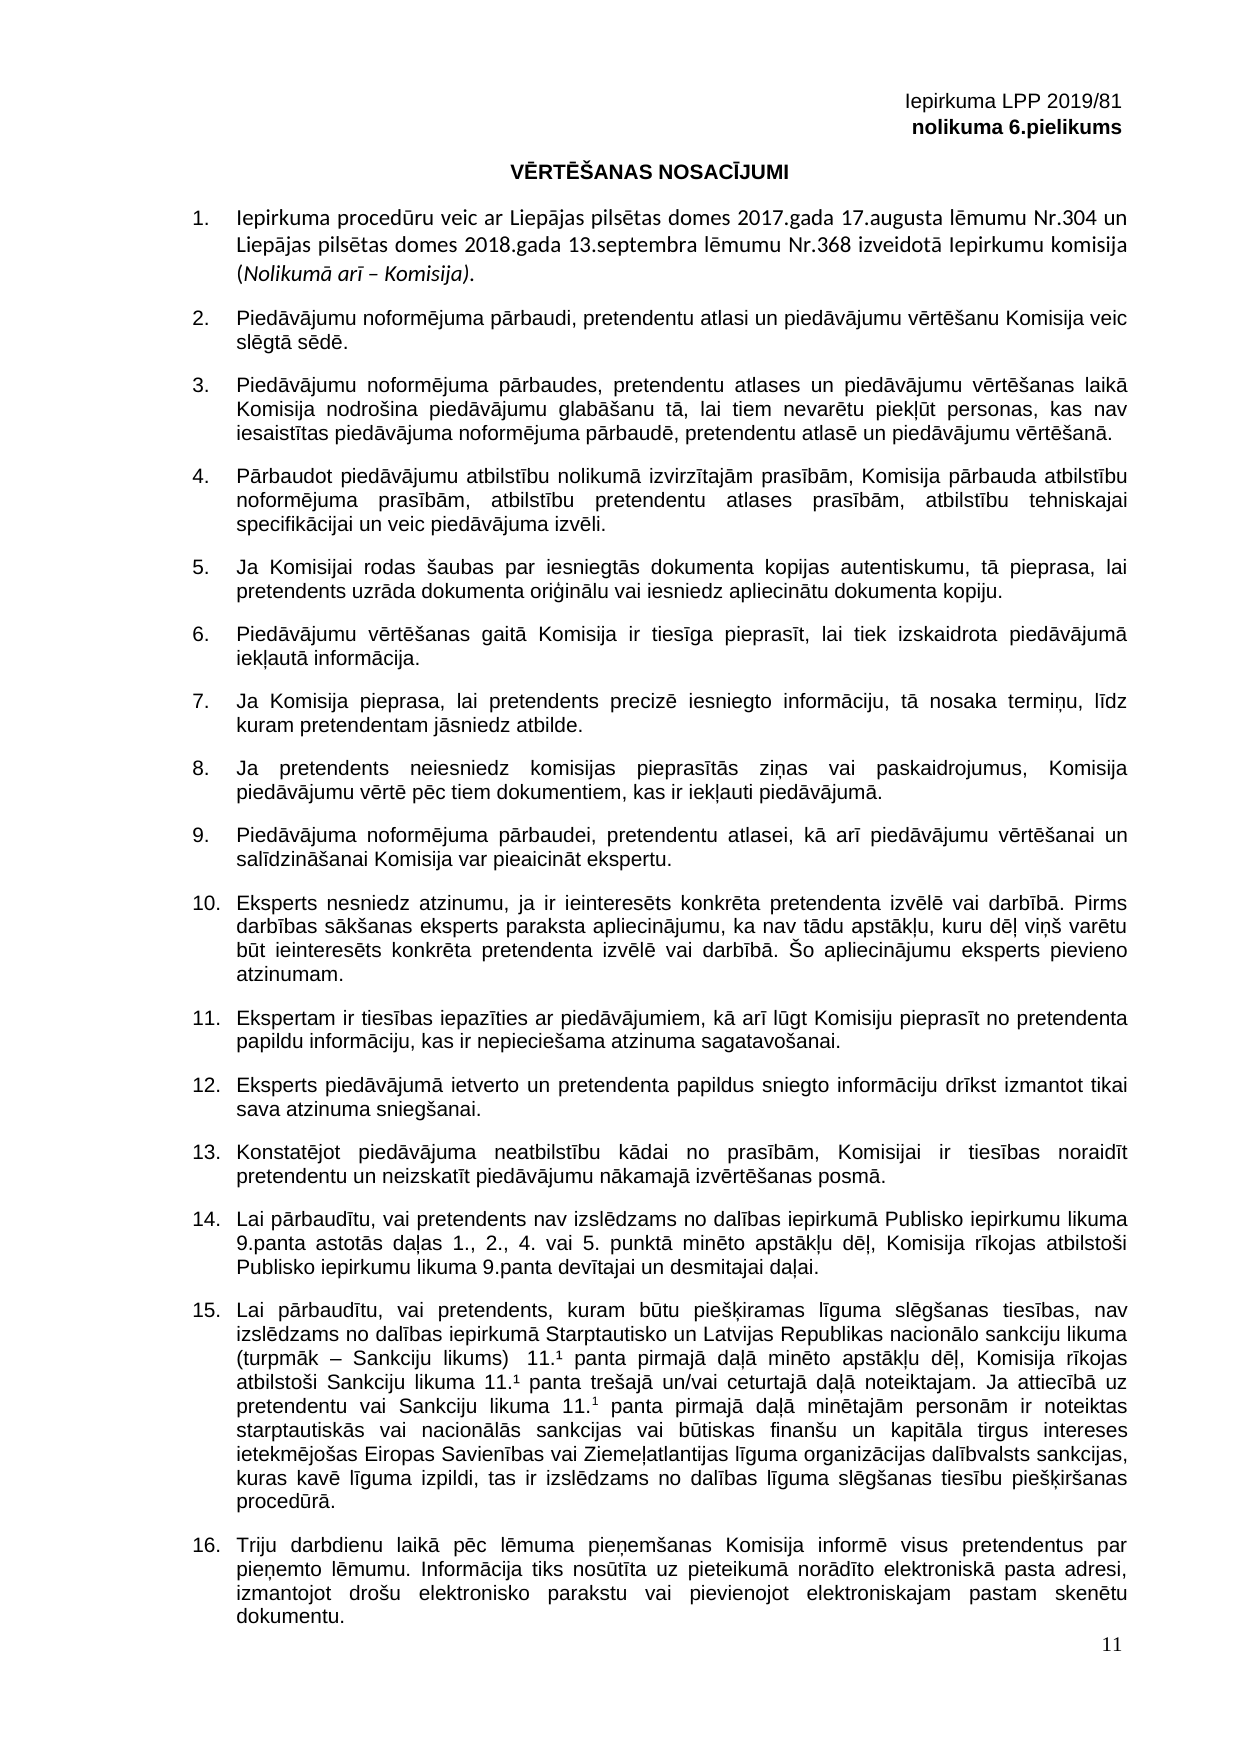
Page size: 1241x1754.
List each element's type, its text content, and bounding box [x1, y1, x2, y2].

table_cell Eksperts piedāvājumā ietverto un pretendenta papildus sniegto informāciju drīkst izmantot tikai sava atzinuma sniegšanai. [166, 1073, 1140, 1139]
table_cell Ja Komisija pieprasa, lai pretendents precizē iesniegto informāciju, tā nosaka termiņu, līdz kuram pretendentam jāsniedz atbilde. [166, 689, 1140, 756]
table_cell Lai pārbaudītu, vai pretendents nav izslēdzams no dalības iepirkumā Publisko iepirkumu likuma 9.panta astotās daļas 1., 2., 4. vai 5. punktā minēto apstākļu dēļ, Komisija rīkojas atbilstoši Publisko iepirkumu likuma 9.panta devītajai un desmitajai daļai. [166, 1207, 1140, 1298]
table_cell Ja pretendents neiesniedz komisijas pieprasītās ziņas vai paskaidrojumus, Komisija piedāvājumu vērtē pēc tiem dokumentiem, kas ir iekļauti piedāvājumā. [166, 756, 1140, 823]
table_cell Piedāvājumu vērtēšanas gaitā Komisija ir tiesīga pieprasīt, lai tiek izskaidrota piedāvājumā iekļautā informācija. [166, 622, 1140, 689]
text Iepirkuma LPP 2019/81 [177, 89, 1122, 113]
text VĒRTĒŠANAS NOSACĪJUMI [177, 159, 1122, 183]
table_cell Piedāvājuma noformējuma pārbaudei, pretendentu atlasei, kā arī piedāvājumu vērtēšanai un salīdzināšanai Komisija var pieaicināt ekspertu. [166, 823, 1140, 890]
table_header Iepirkuma procedūru veic ar Liepājas pilsētas domes 2017.gada 17.augusta lēmumu Nr.304 un Liepājas pilsētas domes 2018.gada 13.septembra lēmumu Nr.368 izveidotā Iepirkumu komisija (Nolikumā arī – Komisija). [166, 203, 1140, 306]
table_cell Ekspertam ir tiesības iepazīties ar piedāvājumiem, kā arī lūgt Komisiju pieprasīt no pretendenta papildu informāciju, kas ir nepieciešama atzinuma sagatavošanai. [166, 1005, 1140, 1072]
table_cell Pārbaudot piedāvājumu atbilstību nolikumā izvirzītajām prasībām, Komisija pārbauda atbilstību noformējuma prasībām, atbilstību pretendentu atlases prasībām, atbilstību tehniskajai specifikācijai un veic piedāvājuma izvēli. [166, 464, 1140, 555]
table_cell Ja Komisijai rodas šaubas par iesniegtās dokumenta kopijas autentiskumu, tā pieprasa, lai pretendents uzrāda dokumenta oriģinālu vai iesniedz apliecinātu dokumenta kopiju. [166, 555, 1140, 622]
table_cell Lai pārbaudītu, vai pretendents, kuram būtu piešķiramas līguma slēgšanas tiesības, nav izslēdzams no dalības iepirkumā Starptautisko un Latvijas Republikas nacionālo sankciju likuma (turpmāk – Sankciju likums) 11.¹ panta pirmajā daļā minēto apstākļu dēļ, Komisija rīkojas atbilstoši Sankciju likuma 11.¹ panta trešajā un/vai ceturtajā daļā noteiktajam. Ja attiecībā uz pretendentu vai Sankciju likuma 11.1 panta pirmajā daļā minētajām personām ir noteiktas starptautiskās vai nacionālās sankcijas vai būtiskas finanšu un kapitāla tirgus intereses ietekmējošas Eiropas Savienības vai Ziemeļatlantijas līguma organizācijas dalībvalsts sankcijas, kuras kavē līguma izpildi, tas ir izslēdzams no dalības līguma slēgšanas tiesību piešķiršanas procedūrā. [166, 1298, 1140, 1532]
table_cell Eksperts nesniedz atzinumu, ja ir ieinteresēts konkrēta pretendenta izvēlē vai darbībā. Pirms darbības sākšanas eksperts paraksta apliecinājumu, ka nav tādu apstākļu, kuru dēļ viņš varētu būt ieinteresēts konkrēta pretendenta izvēlē vai darbībā. Šo apliecinājumu eksperts pievieno atzinumam. [166, 890, 1140, 1005]
table_cell Piedāvājumu noformējuma pārbaudes, pretendentu atlases un piedāvājumu vērtēšanas laikā Komisija nodrošina piedāvājumu glabāšanu tā, lai tiem nevarētu piekļūt personas, kas nav iesaistītas piedāvājuma noformējuma pārbaudē, pretendentu atlasē un piedāvājumu vērtēšanā. [166, 373, 1140, 464]
text nolikuma 6.pielikums [177, 114, 1122, 138]
table_cell Triju darbdienu laikā pēc lēmuma pieņemšanas Komisija informē visus pretendentus par pieņemto lēmumu. Informācija tiks nosūtīta uz pieteikumā norādīto elektroniskā pasta adresi, izmantojot drošu elektronisko parakstu vai pievienojot elektroniskajam pastam skenētu dokumentu. [166, 1533, 1140, 1628]
table_cell Piedāvājumu noformējuma pārbaudi, pretendentu atlasi un piedāvājumu vērtēšanu Komisija veic slēgtā sēdē. [166, 306, 1140, 373]
table_cell Konstatējot piedāvājuma neatbilstību kādai no prasībām, Komisijai ir tiesības noraidīt pretendentu un neizskatīt piedāvājumu nākamajā izvērtēšanas posmā. [166, 1140, 1140, 1207]
